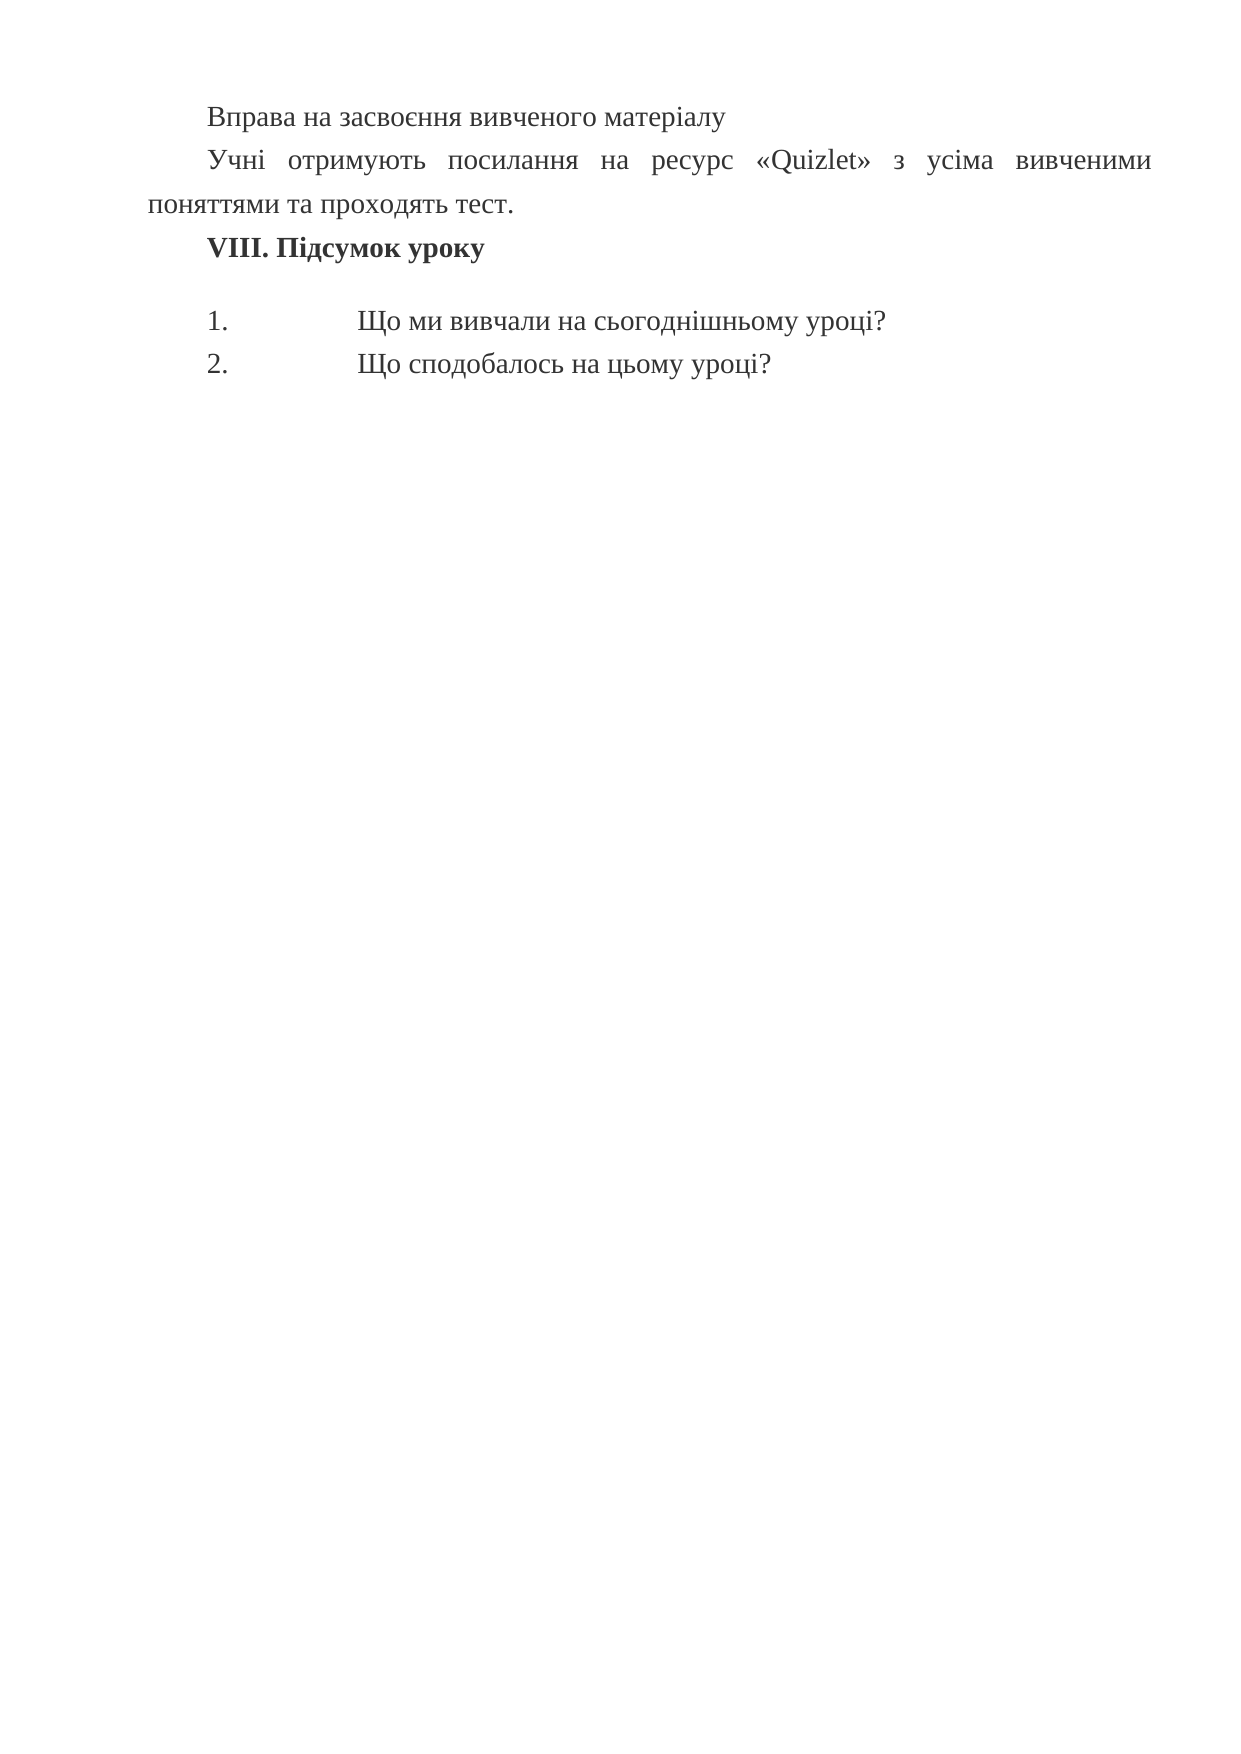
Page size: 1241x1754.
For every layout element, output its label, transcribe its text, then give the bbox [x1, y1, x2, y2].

list Що сподобалось на цьому уроці? [148, 336, 1152, 380]
text Вправа на засвоєння вивченого матеріалу [148, 88, 1152, 132]
list Що ми вивчали на сьогоднішньому уроці? [148, 293, 1152, 336]
text Учні отримують посилання на ресурс «Quizlet» з усіма вивченими поняттями та проходять тест. [148, 132, 1152, 220]
text VIII. Підсумок уроку [148, 220, 1152, 263]
